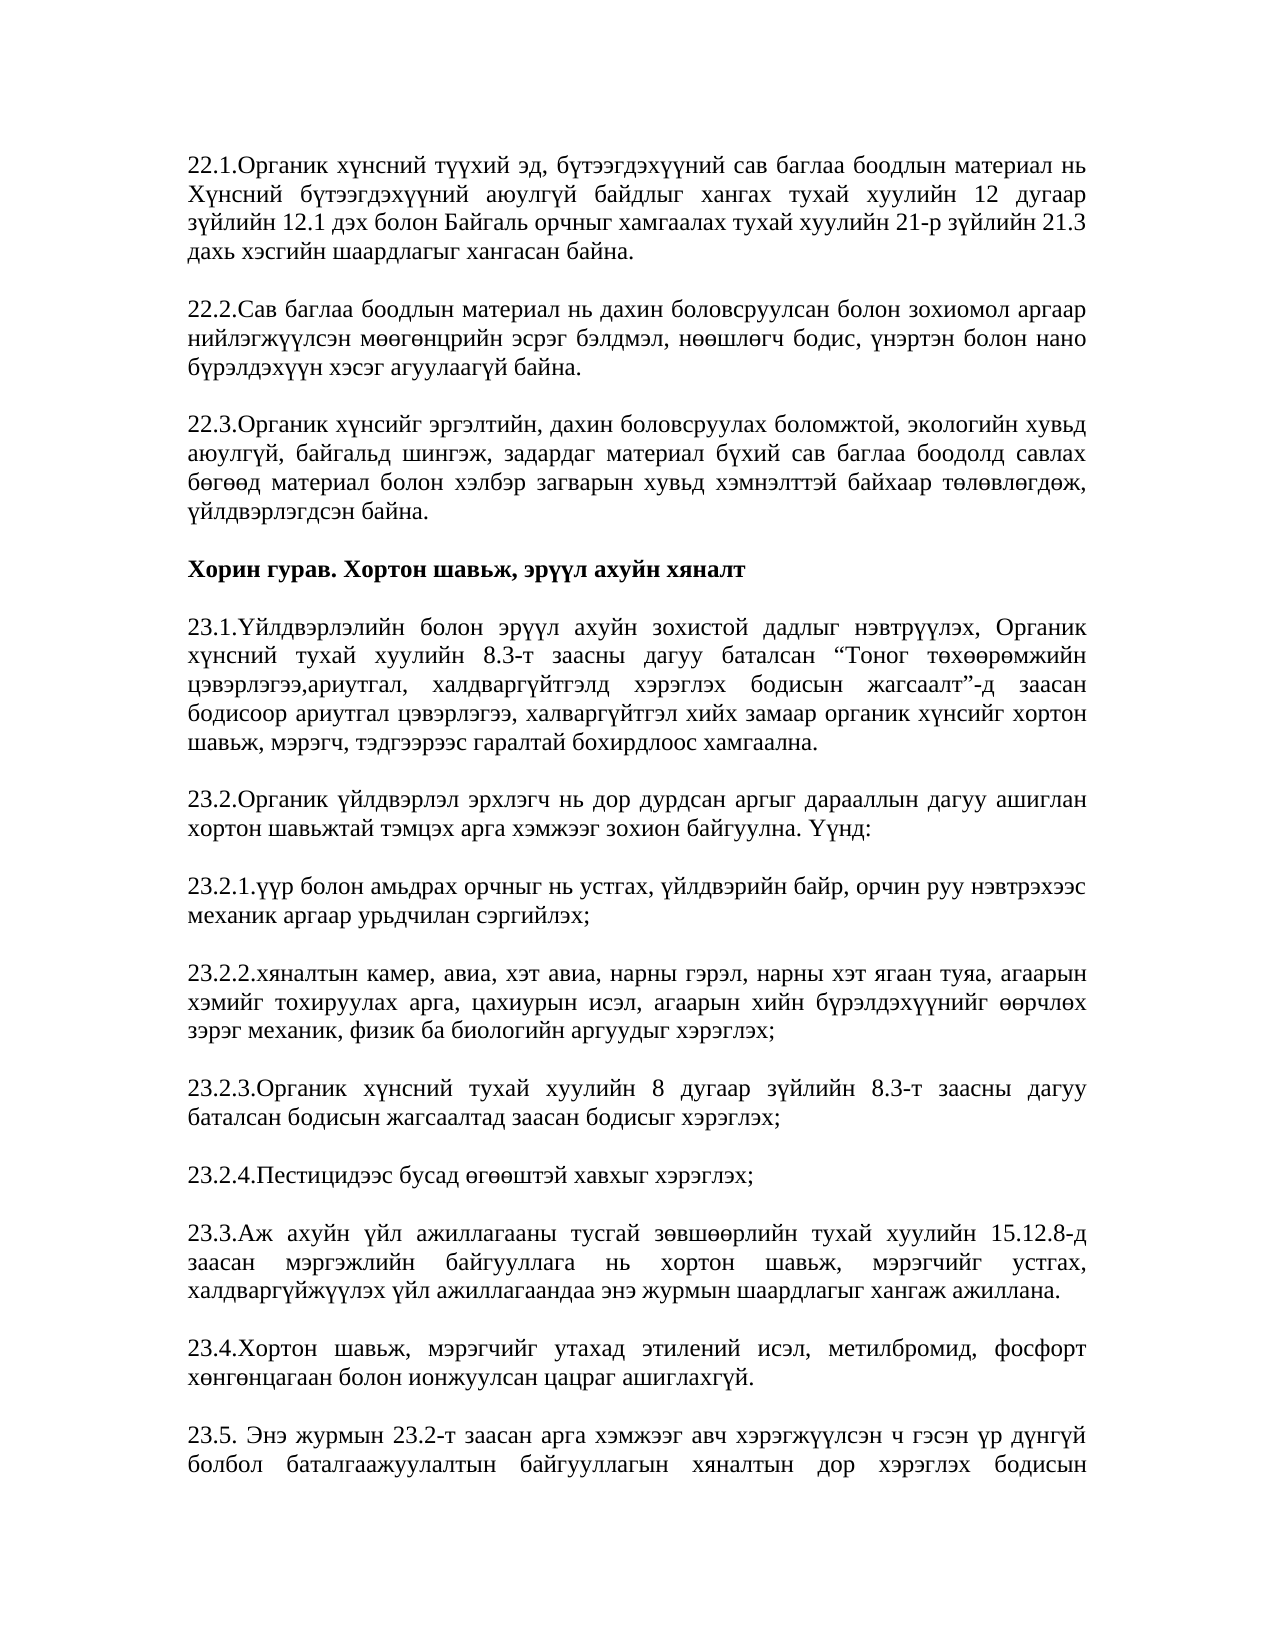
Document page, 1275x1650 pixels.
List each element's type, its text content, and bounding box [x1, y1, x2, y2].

text 23.3.Аж ахуйн үйл ажиллагааны тусгай зөвшөөрлийн тухай хуулийн 15.12.8-д заасан мэргэжлийн байгууллага нь хортон шавьж, мэрэгчийг устгах, халдваргүйжүүлэх үйл ажиллагаандаа энэ журмын шаардлагыг хангаж ажиллана. [187, 1218, 1087, 1304]
text 23.2.3.Органик хүнсний тухай хуулийн 8 дугаар зүйлийн 8.3-т заасны дагуу баталсан бодисын жагсаалтад заасан бодисыг хэрэглэх; [187, 1073, 1087, 1131]
text 23.1.Үйлдвэрлэлийн болон эрүүл ахуйн зохистой дадлыг нэвтрүүлэх, Органик хүнсний тухай хуулийн 8.3-т заасны дагуу баталсан “Тоног төхөөрөмжийн цэвэрлэгээ,ариутгал, халдваргүйтгэлд хэрэглэх бодисын жагсаалт”-д заасан бодисоор ариутгал цэвэрлэгээ, халваргүйтгэл хийх замаар органик хүнсийг хортон шавьж, мэрэгч, тэдгээрээс гаралтай бохирдлоос хамгаална. [187, 612, 1087, 755]
text 22.1.Органик хүнсний түүхий эд, бүтээгдэхүүний сав баглаа боодлын материал нь Хүнсний бүтээгдэхүүний аюулгүй байдлыг хангах тухай хуулийн 12 дугаар зүйлийн 12.1 дэх болон Байгаль орчныг хамгаалах тухай хуулийн 21-р зүйлийн 21.3 дахь хэсгийн шаардлагыг хангасан байна. [187, 150, 1087, 265]
text 23.2.1.үүр болон амьдрах орчныг нь устгах, үйлдвэрийн байр, орчин руу нэвтрэхээс механик аргаар урьдчилан сэргийлэх; [187, 871, 1087, 929]
text Хорин гурав. Хортон шавьж, эрүүл ахуйн хяналт [187, 554, 1087, 582]
text 22.2.Сав баглаа боодлын материал нь дахин боловсруулсан болон зохиомол аргаар нийлэгжүүлсэн мөөгөнцрийн эсрэг бэлдмэл, нөөшлөгч бодис, үнэртэн болон нано бүрэлдэхүүн хэсэг агуулаагүй байна. [187, 294, 1087, 380]
text 23.2.4.Пестицидээс бусад өгөөштэй хавхыг хэрэглэх; [187, 1160, 1087, 1189]
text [187, 1420, 1087, 1477]
text 23.2.Органик үйлдвэрлэл эрхлэгч нь дор дурдсан аргыг дарааллын дагуу ашиглан хортон шавьжтай тэмцэх арга хэмжээг зохион байгуулна. Үүнд: [187, 784, 1087, 842]
text 23.2.2.хяналтын камер, авиа, хэт авиа, нарны гэрэл, нарны хэт ягаан туяа, агаарын хэмийг тохируулах арга, цахиурын исэл, агаарын хийн бүрэлдэхүүнийг өөрчлөх зэрэг механик, физик ба биологийн аргуудыг хэрэглэх; [187, 958, 1087, 1044]
text 23.4.Хортон шавьж, мэрэгчийг утахад этилений исэл, метилбромид, фосфорт хөнгөнцагаан болон ионжуулсан цацраг ашиглахгүй. [187, 1333, 1087, 1391]
text 22.3.Органик хүнсийг эргэлтийн, дахин боловсруулах боломжтой, экологийн хувьд аюулгүй, байгальд шингэж, задардаг материал бүхий сав баглаа боодолд савлах бөгөөд материал болон хэлбэр загварын хувьд хэмнэлттэй байхаар төлөвлөгдөж, үйлдвэрлэгдсэн байна. [187, 409, 1087, 524]
